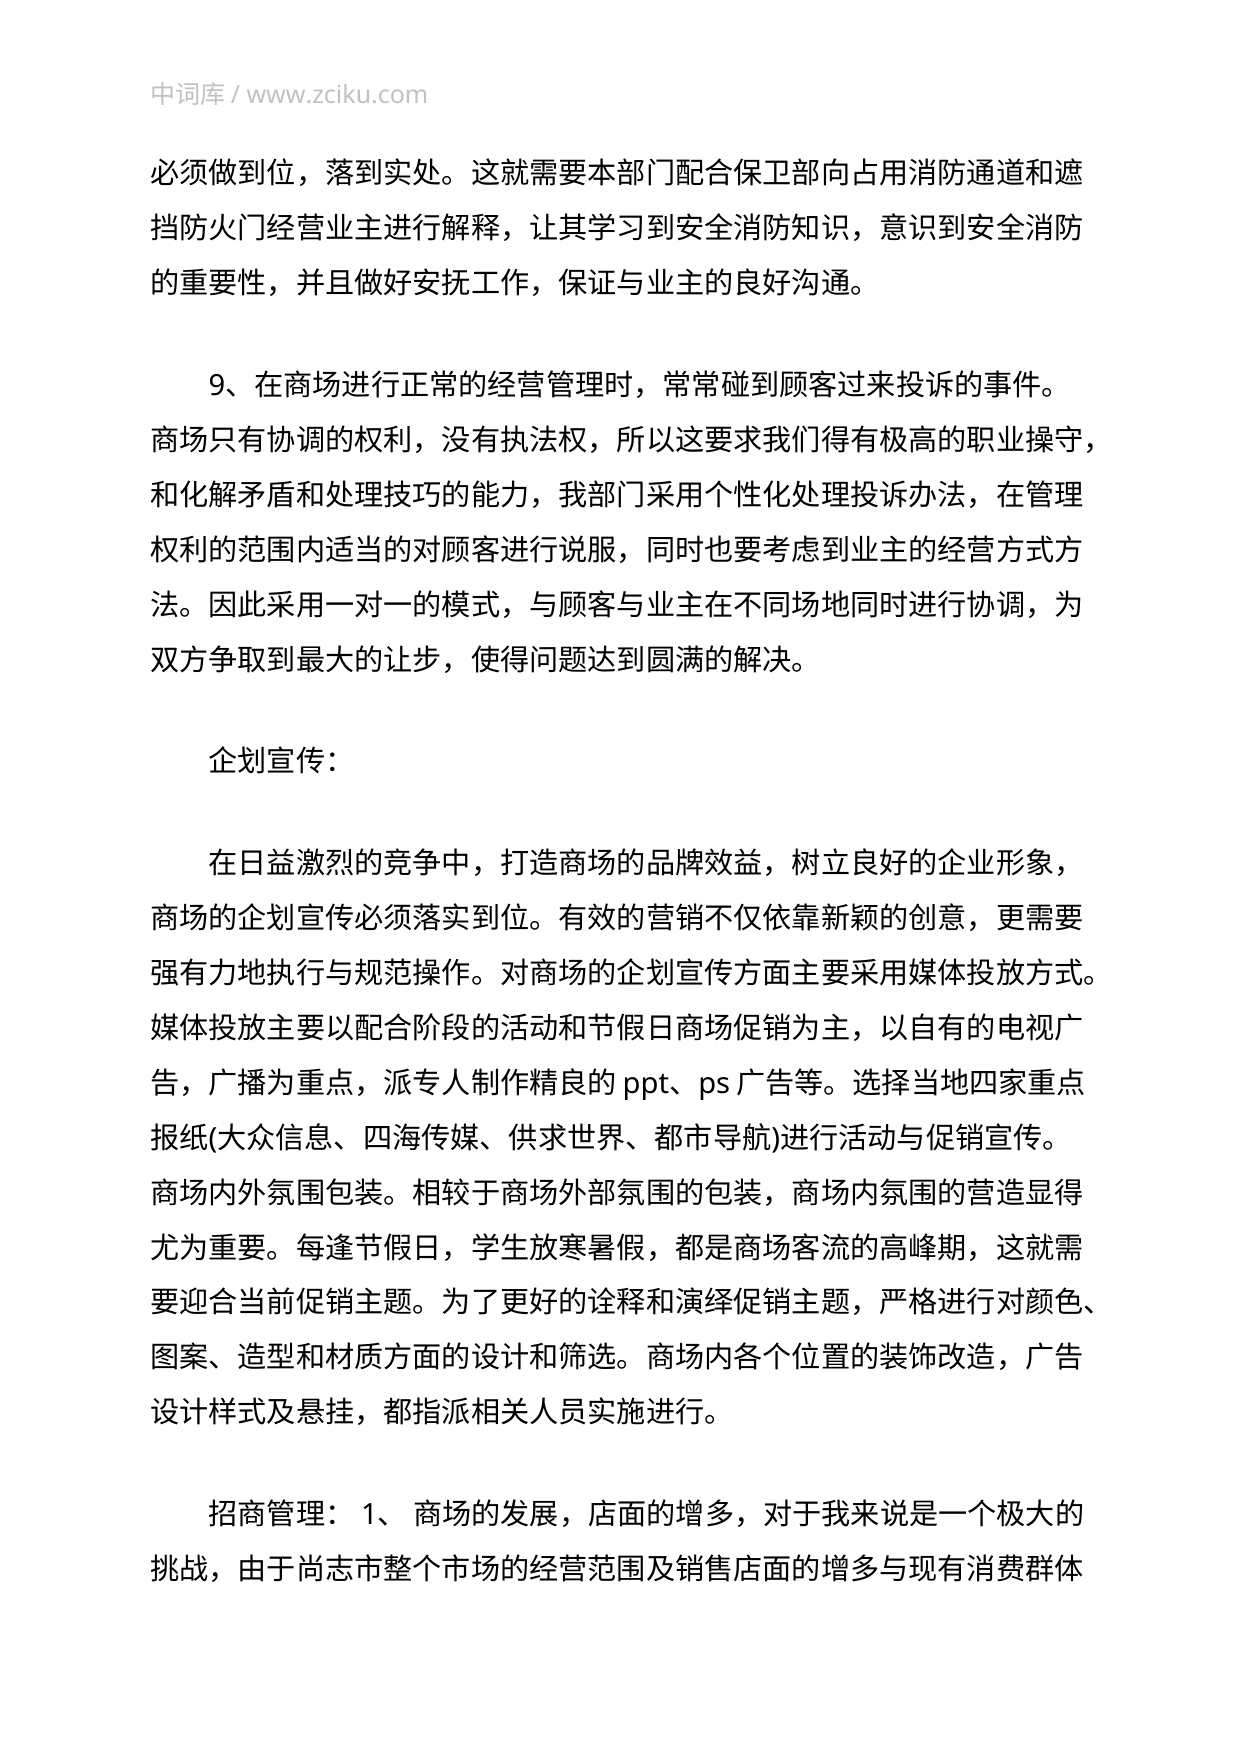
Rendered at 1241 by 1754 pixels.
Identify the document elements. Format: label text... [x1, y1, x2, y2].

text 企划宣传： [150, 738, 1090, 780]
text 9、在商场进行正常的经营管理时，常常碰到顾客过来投诉的事件。商场只有协调的权利，没有执法权，所以这要求我们得有极高的职业操守，和化解矛盾和处理技巧的能力，我部门采用个性化处理投诉办法，在管理权利的范围内适当的对顾客进行说服，同时也要考虑到业主的经营方式方法。因此采用一对一的模式，与顾客与业主在不同场地同时进行协调，为双方争取到最大的让步，使得问题达到圆满的解决。 [150, 362, 1090, 678]
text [150, 1491, 1090, 1588]
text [150, 150, 1090, 302]
text 在日益激烈的竞争中，打造商场的品牌效益，树立良好的企业形象，商场的企划宣传必须落实到位。有效的营销不仅依靠新颖的创意，更需要强有力地执行与规范操作。对商场的企划宣传方面主要采用媒体投放方式。媒体投放主要以配合阶段的活动和节假日商场促销为主，以自有的电视广告，广播为重点，派专人制作精良的ppt、ps广告等。选择当地四家重点报纸(大众信息、四海传媒、供求世界、都市导航)进行活动与促销宣传。 商场内外氛围包装。相较于商场外部氛围的包装，商场内氛围的营造显得尤为重要。每逢节假日，学生放寒暑假，都是商场客流的高峰期，这就需要迎合当前促销主题。为了更好的诠释和演绎促销主题，严格进行对颜色、图案、造型和材质方面的设计和筛选。商场内各个位置的装饰改造，广告设计样式及悬挂，都指派相关人员实施进行。 [150, 840, 1090, 1431]
